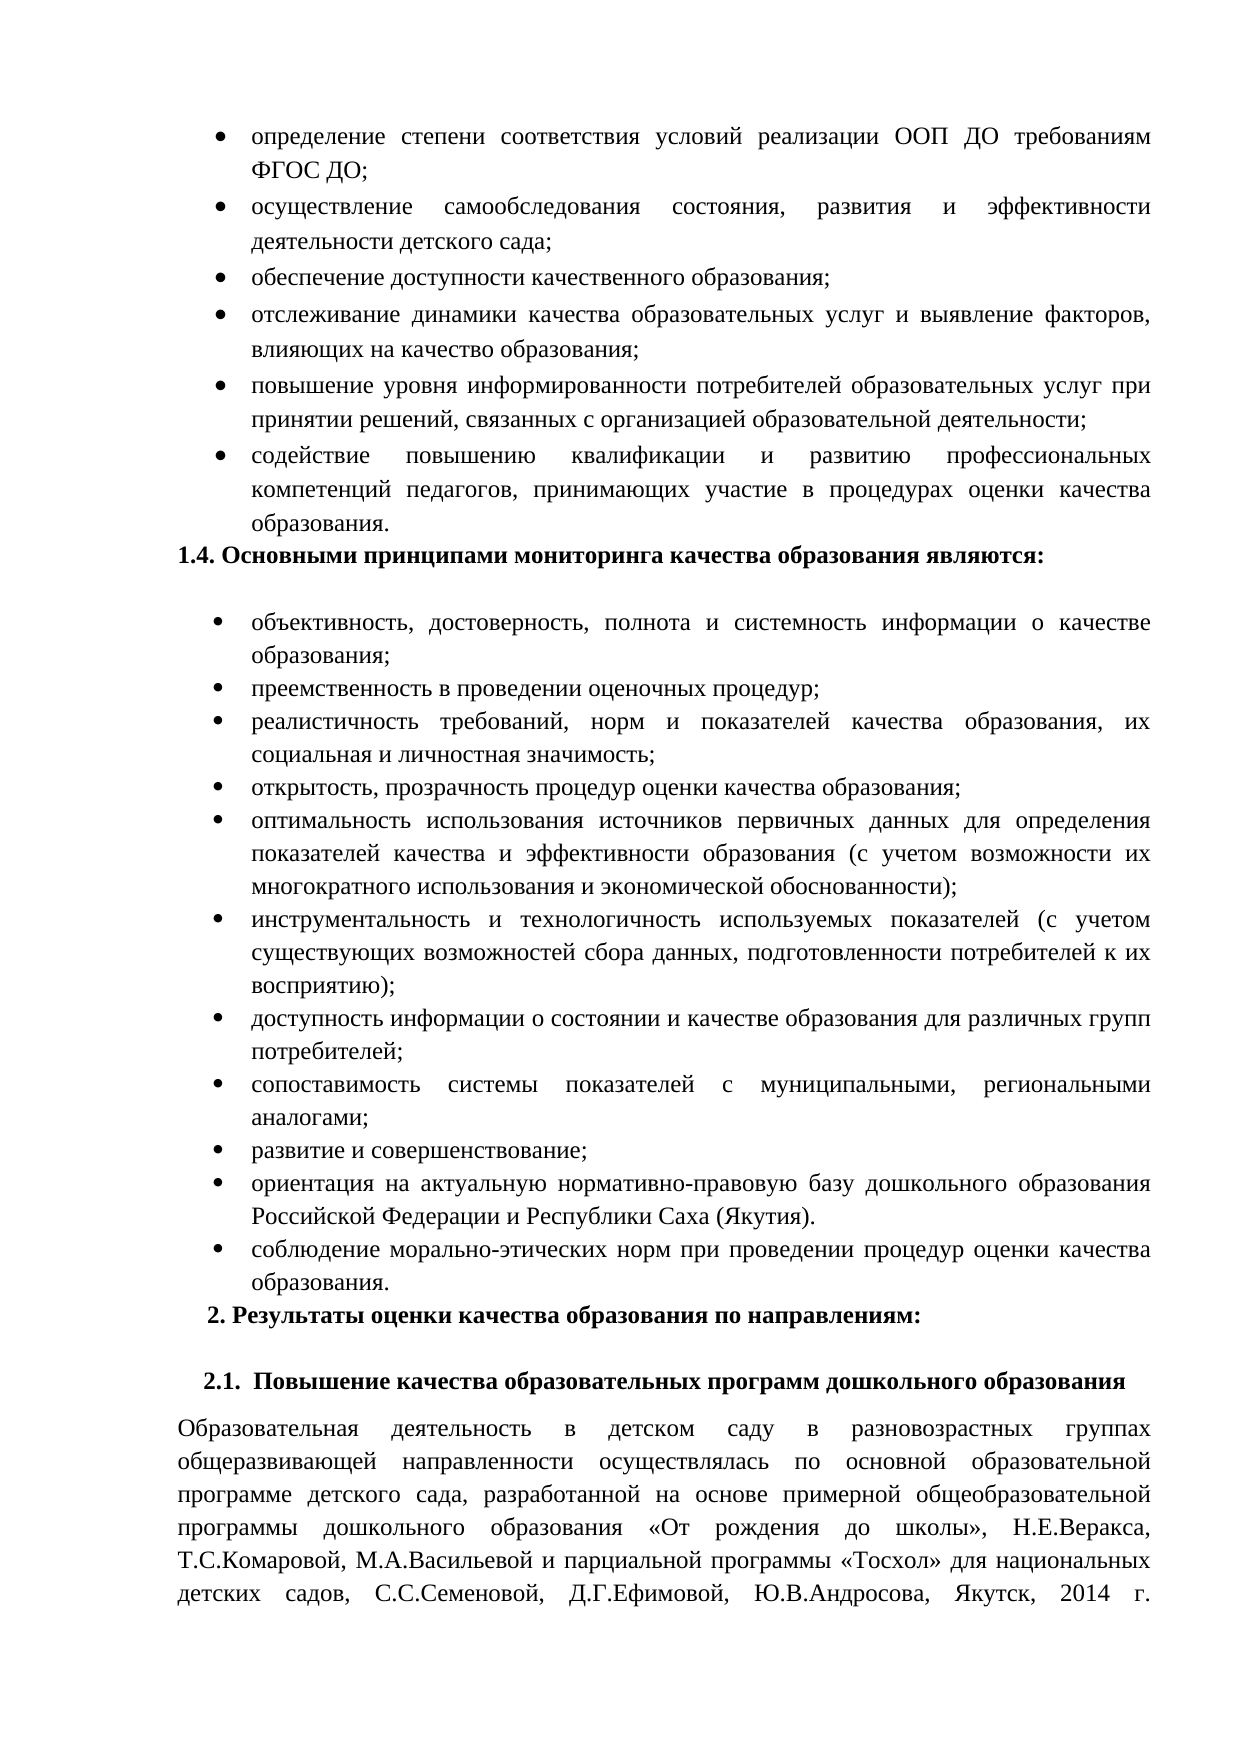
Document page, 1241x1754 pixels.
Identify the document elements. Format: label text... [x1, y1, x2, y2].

list оптимальность использования источников первичных данных для определения показателей качества и эффективности образования (с учетом возможности их многократного использования и экономической обоснованности); [213, 805, 1152, 899]
list сопоставимость системы показателей с муниципальными, региональными аналогами; [213, 1069, 1152, 1131]
list отслеживание динамики качества образовательных услуг и выявление факторов, влияющих на качество образования; [213, 297, 1152, 363]
list преемственность в проведении оценочных процедур; [213, 673, 1152, 701]
list повышение уровня информированности потребителей образовательных услуг при принятии решений, связанных с организацией образовательной деятельности; [213, 367, 1152, 433]
text 2. Результаты оценки качества образования по направлениям: [177, 1300, 1152, 1329]
list содействие повышению квалификации и развитию профессиональных компетенций педагогов, принимающих участие в процедурах оценки качества образования. [213, 437, 1152, 536]
list обеспечение доступности качественного образования; [213, 259, 1152, 292]
list развитие и совершенствование; [213, 1135, 1152, 1164]
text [177, 1413, 1152, 1607]
list соблюдение морально-этических норм при проведении процедур оценки качества образования. [213, 1234, 1152, 1296]
list объективность, достоверность, полнота и системность информации о качестве образования; [213, 607, 1152, 668]
list инструментальность и технологичность используемых показателей (с учетом существующих возможностей сбора данных, подготовленности потребителей к их восприятию); [213, 904, 1152, 999]
list реалистичность требований, норм и показателей качества образования, их социальная и личностная значимость; [213, 706, 1152, 767]
text 2.1. Повышение качества образовательных программ дошкольного образования [177, 1366, 1152, 1395]
list осуществление самообследования состояния, развития и эффективности деятельности детского сада; [213, 188, 1152, 254]
list доступность информации о состоянии и качестве образования для различных групп потребителей; [213, 1003, 1152, 1065]
list открытость, прозрачность процедур оценки качества образования; [213, 772, 1152, 801]
text 1.4. Основными принципами мониторинга качества образования являются: [177, 541, 1152, 569]
list ориентация на актуальную нормативно-правовую базу дошкольного образования Российской Федерации и Республики Саха (Якутия). [213, 1168, 1152, 1230]
list определение степени соответствия условий реализации ООП ДО требованиям ФГОС ДО; [213, 118, 1152, 184]
